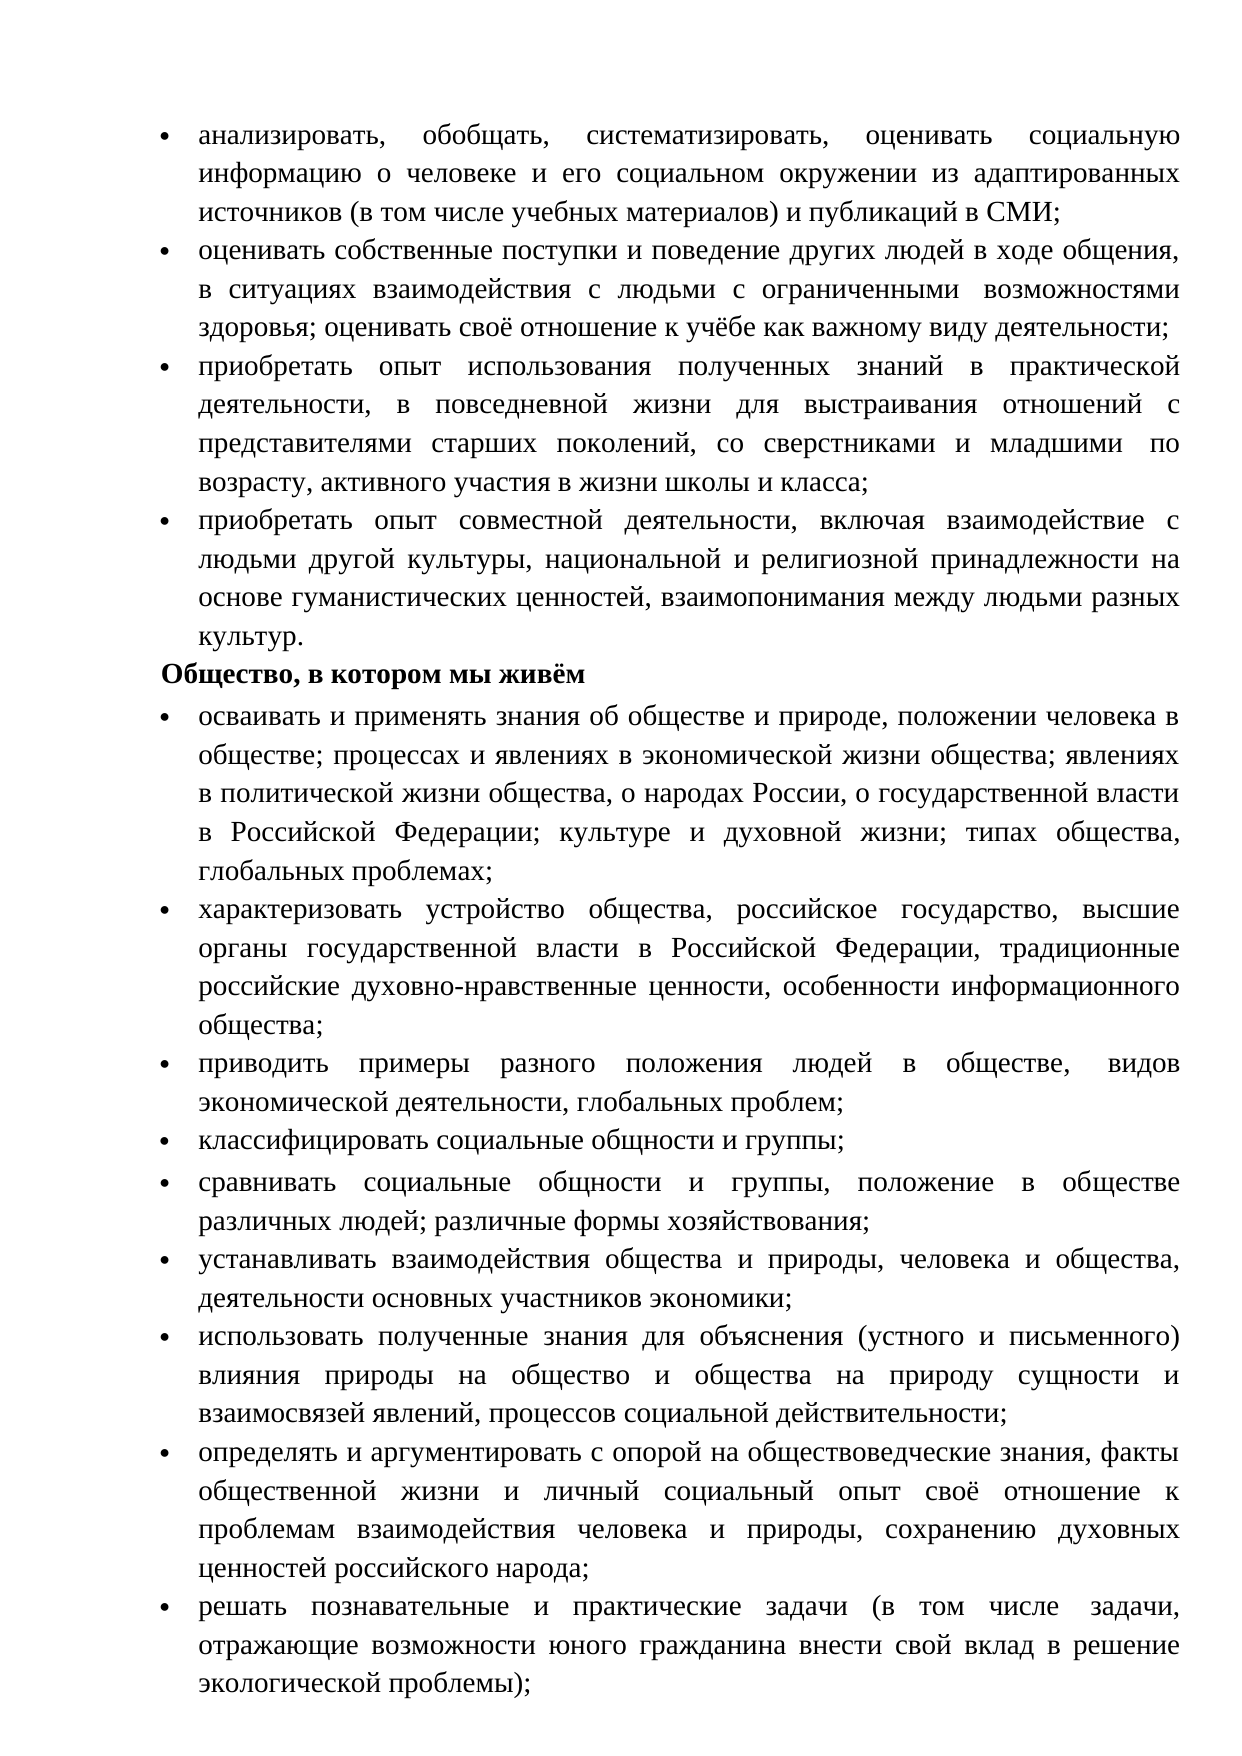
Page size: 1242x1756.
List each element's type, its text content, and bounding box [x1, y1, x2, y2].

list классифицировать социальные общности и группы; [160, 1122, 1180, 1156]
list оценивать собственные поступки и поведение других людей в ходе общения, в ситуациях взаимодействия с людьми с ограниченными возможностями здоровья; оценивать своё отношение к учёбе как важному виду деятельности; [161, 232, 1180, 343]
list определять и аргументировать с опорой на обществоведческие знания, факты общественной жизни и личный социальный опыт своё отношение к проблемам взаимодействия человека и природы, сохранению духовных ценностей российского народа; [161, 1434, 1180, 1583]
list приобретать опыт использования полученных знаний в практической деятельности, в повседневной жизни для выстраивания отношений с представителями старших поколений, со сверстниками и младшими по возрасту, активного участия в жизни школы и класса; [161, 348, 1180, 497]
list устанавливать взаимодействия общества и природы, человека и общества, деятельности основных участников экономики; [161, 1241, 1180, 1313]
list сравнивать социальные общности и группы, положение в об­ществе различных людей; различные формы хозяйствования; [161, 1164, 1180, 1236]
list решать познавательные и практические задачи (в том числе задачи, отражающие возможности юного гражданина внести свой вклад в решение экологической проблемы); [161, 1588, 1180, 1699]
list анализировать, обобщать, систематизировать, оценивать социальную информацию о человеке и его социальном окружении из адаптированных источников (в том числе учебных материалов) и публикаций в СМИ; [161, 117, 1180, 227]
list приводить примеры разного положения людей в обществе, видов экономической деятельности, глобальных проблем; [161, 1045, 1180, 1117]
subtitle Общество, в котором мы живём [161, 656, 1180, 690]
list характеризовать устройство общества, российское государство, высшие органы государственной власти в Российской Федерации, традиционные российские духовно-нравственные ценности, особенности информационного общества; [161, 891, 1180, 1040]
list приобретать опыт совместной деятельности, включая взаимодействие с людьми другой культуры, национальной и религиозной принадлежности на основе гуманистических ценностей, взаимопонимания между людьми разных культур. [161, 502, 1180, 651]
list осваивать и применять знания об обществе и природе, положении человека в обществе; процессах и явлениях в экономической жизни общества; явлениях в политической жизни общества, о народах России, о государственной власти в Российской Федерации; культуре и духовной жизни; типах общества, глобальных проблемах; [161, 698, 1180, 886]
list использовать полученные знания для объяснения (устного и письменного) влияния природы на общество и общества на природу сущности и взаимосвязей явлений, процессов социальной действительности; [161, 1318, 1180, 1429]
